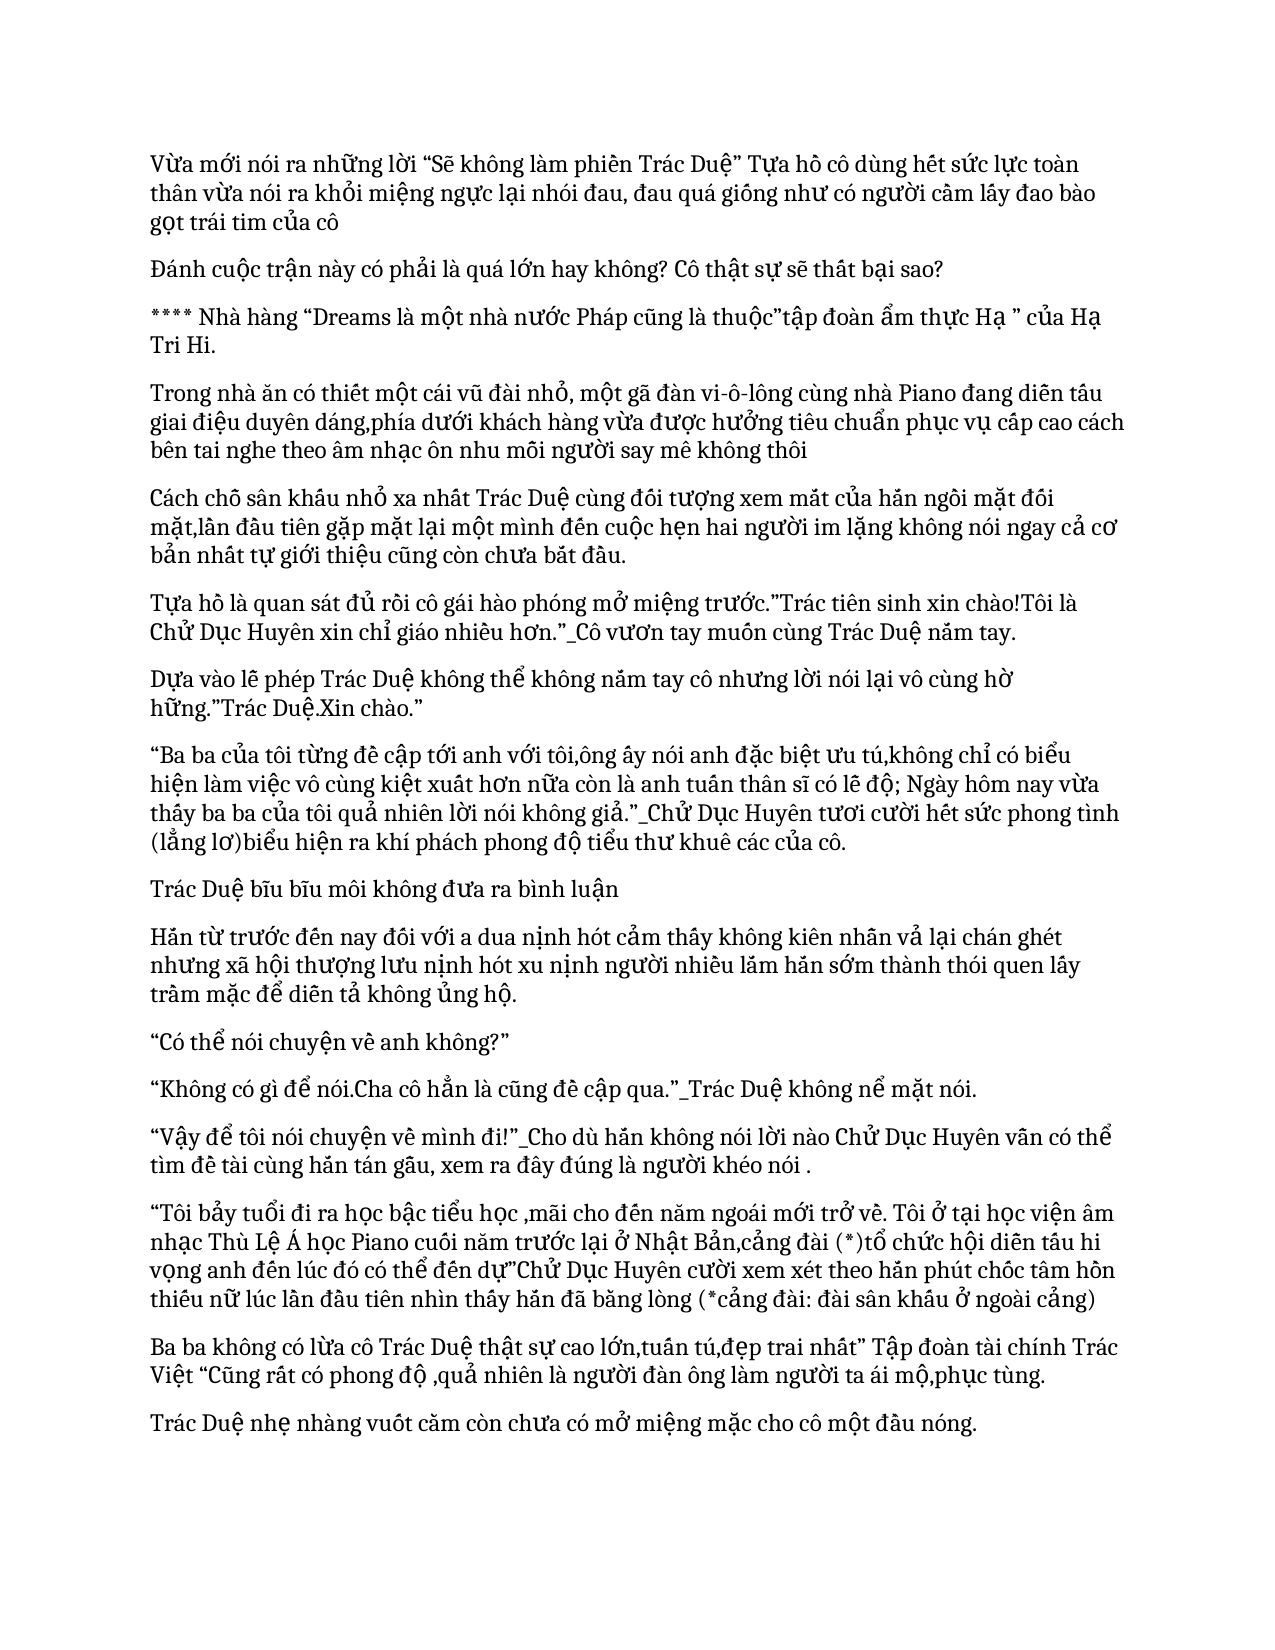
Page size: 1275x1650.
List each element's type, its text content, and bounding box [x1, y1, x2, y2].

text “Có thể nói chuyện về anh không?” [150, 1027, 1125, 1056]
text Dựa vào lễ phép Trác Duệ không thể không nắm tay cô nhưng lời nói lại vô cùng hờ hững.”Trác Duệ.Xin chào.” [150, 665, 1125, 722]
text Trong nhà ăn có thiết một cái vũ đài nhỏ, một gã đàn vi-ô-lông cùng nhà Piano đang diễn tấu giai điệu duyên dáng,phía dưới khách hàng vừa được hưởng tiêu chuẩn phục vụ cấp cao cách bên tai nghe theo âm nhạc ôn nhu mỗi người say mê không thôi [150, 379, 1125, 465]
text Trác Duệ bĩu bĩu môi không đưa ra bình luận [150, 875, 1125, 904]
text Cách chỗ sân khấu nhỏ xa nhất Trác Duệ cùng đối tượng xem mắt của hắn ngồi mặt đối mặt,lần đầu tiên gặp mặt lại một mình đến cuộc hẹn hai người im lặng không nói ngay cả cơ bản nhất tự giới thiệu cũng còn chưa bắt đầu. [150, 484, 1125, 570]
text “Ba ba của tôi từng đề cập tới anh với tôi,ông ấy nói anh đặc biệt ưu tú,không chỉ có biểu hiện làm việc vô cùng kiệt xuất hơn nữa còn là anh tuấn thân sĩ có lễ độ; Ngày hôm nay vừa thấy ba ba của tôi quả nhiên lời nói không giả.”_Chử Dục Huyên tươi cười hết sức phong tình (lẳng lơ)biểu hiện ra khí phách phong độ tiểu thư khuê các của cô. [150, 741, 1125, 856]
text Tựa hồ là quan sát đủ rồi cô gái hào phóng mở miệng trước.”Trác tiên sinh xin chào!Tôi là Chử Dục Huyên xin chỉ giáo nhiều hơn.”_Cô vươn tay muốn cùng Trác Duệ nắm tay. [150, 589, 1125, 646]
text **** Nhà hàng “Dreams là một nhà nước Pháp cũng là thuộc”tập đoàn ẩm thực Hạ ” của Hạ Tri Hi. [150, 302, 1125, 360]
text Vừa mới nói ra những lời “Sẽ không làm phiền Trác Duệ” Tựa hồ cô dùng hết sức lực toàn thân vừa nói ra khỏi miệng ngực lại nhói đau, đau quá giống như có người cầm lấy đao bào gọt trái tim của cô [150, 150, 1125, 236]
text “Vậy để tôi nói chuyện về mình đi!”_Cho dù hắn không nói lời nào Chử Dục Huyên vẫn có thể tìm đề tài cùng hắn tán gẫu, xem ra đây đúng là người khéo nói . [150, 1122, 1125, 1180]
text Ba ba không có lừa cô Trác Duệ thật sự cao lớn,tuấn tú,đẹp trai nhất” Tập đoàn tài chính Trác Việt “Cũng rất có phong độ ,quả nhiên là người đàn ông làm người ta ái mộ,phục tùng. [150, 1332, 1125, 1390]
text Đánh cuộc trận này có phải là quá lớn hay không? Cô thật sự sẽ thất bại sao? [150, 255, 1125, 284]
text Hắn từ trước đến nay đối với a dua nịnh hót cảm thấy không kiên nhẫn vả lại chán ghét nhưng xã hội thượng lưu nịnh hót xu nịnh người nhiều lắm hắn sớm thành thói quen lấy trầm mặc để diễn tả không ủng hộ. [150, 922, 1125, 1009]
text “Không có gì để nói.Cha cô hẳn là cũng đề cập qua.”_Trác Duệ không nể mặt nói. [150, 1075, 1125, 1104]
text Trác Duệ nhẹ nhàng vuốt cằm còn chưa có mở miệng mặc cho cô một đầu nóng. [150, 1409, 1125, 1437]
text “Tôi bảy tuổi đi ra học bậc tiểu học ,mãi cho đến năm ngoái mới trở về. Tôi ở tại học viện âm nhạc Thù Lệ Á học Piano cuối năm trước lại ở Nhật Bản,cảng đài (*)tổ chức hội diễn tấu hi vọng anh đến lúc đó có thể đến dự”Chử Dục Huyên cười xem xét theo hắn phút chốc tâm hồn thiếu nữ lúc lần đầu tiên nhìn thấy hắn đã bằng lòng (*cảng đài: đài sân khấu ở ngoài cảng) [150, 1199, 1125, 1314]
